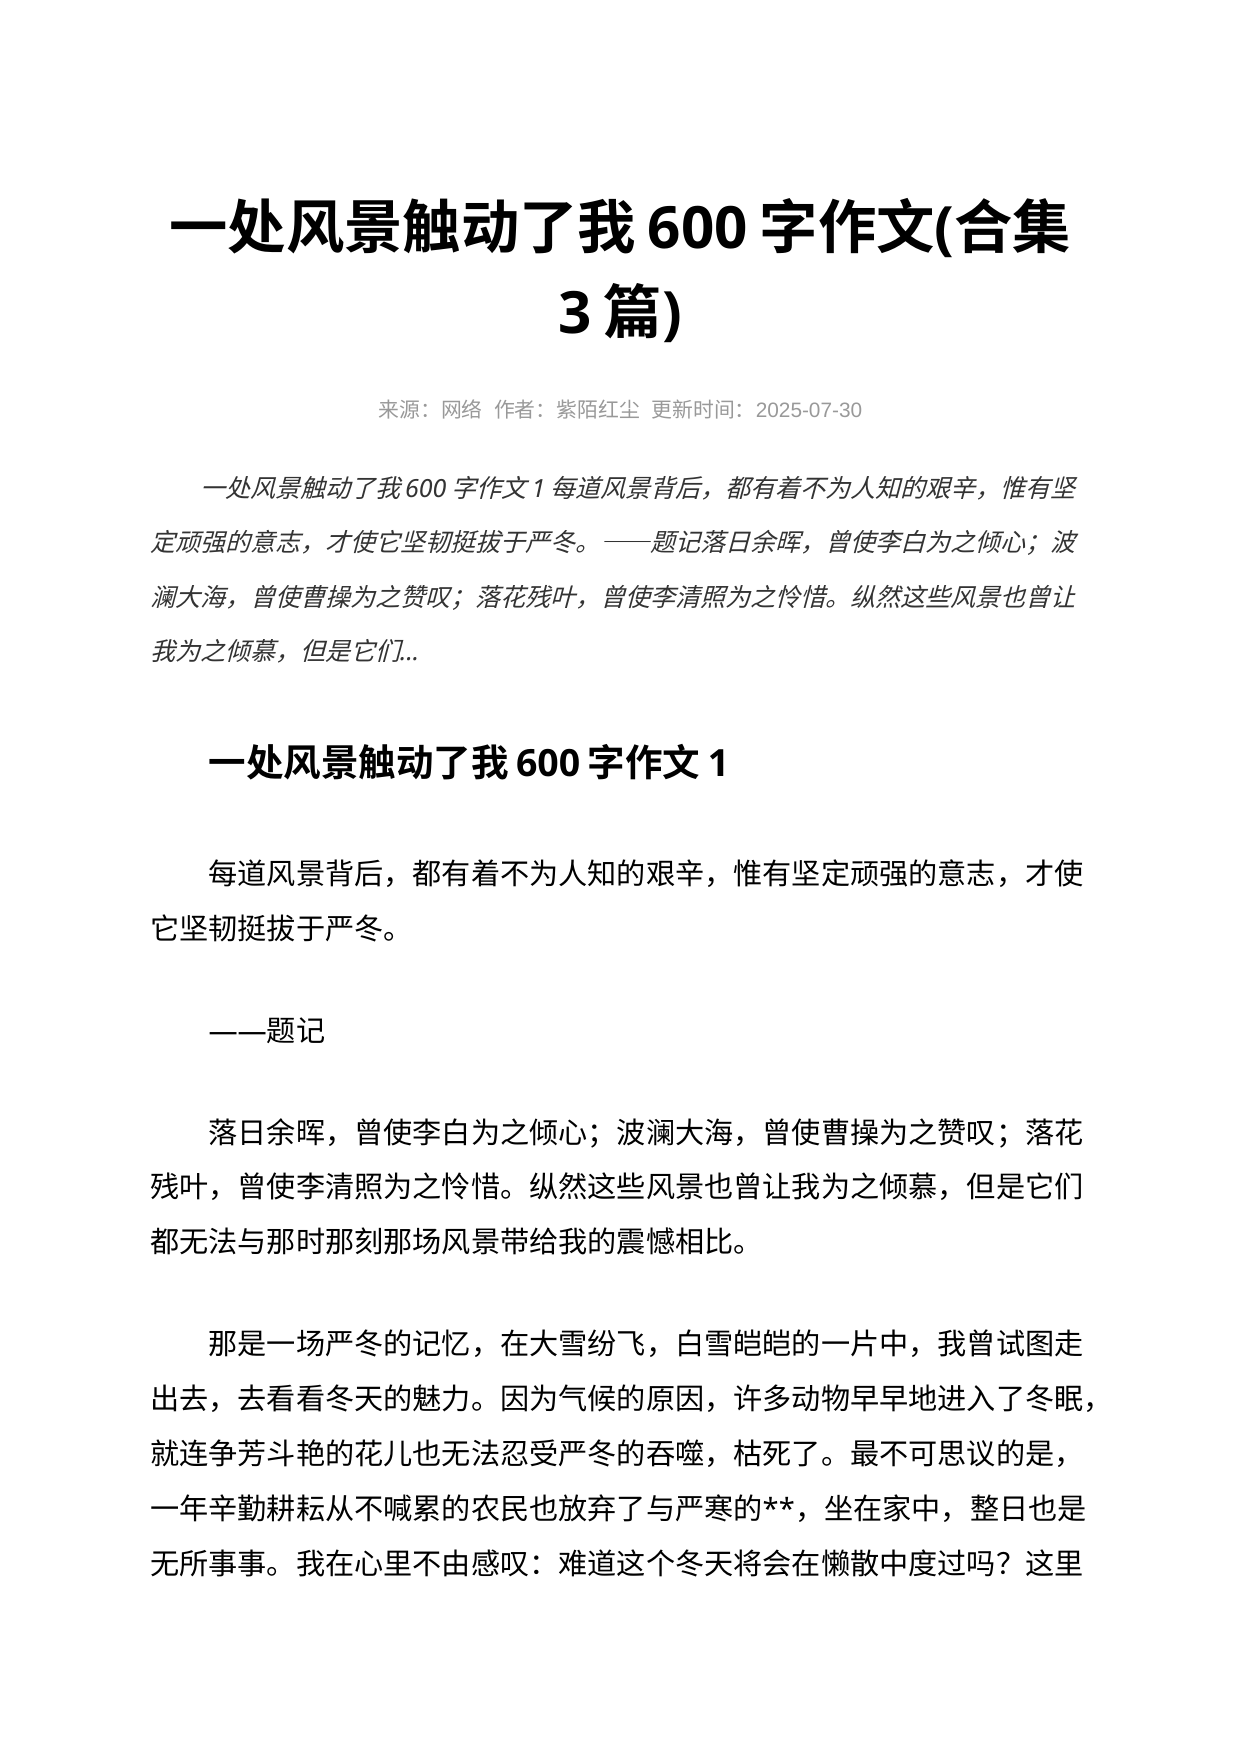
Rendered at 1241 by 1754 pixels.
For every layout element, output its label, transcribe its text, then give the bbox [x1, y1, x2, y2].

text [150, 1321, 1090, 1583]
text 来源：网络 作者：紫陌红尘 更新时间：2025-07-30 [150, 398, 1090, 422]
text ——题记 [150, 1007, 1090, 1049]
subtitle 一处风景触动了我600字作文(合集3篇) [150, 181, 1090, 351]
text 每道风景背后，都有着不为人知的艰辛，惟有坚定顽强的意志，才使它坚韧挺拔于严冬。 [150, 851, 1090, 948]
text 一处风景触动了我600字作文1每道风景背后，都有着不为人知的艰辛，惟有坚定顽强的意志，才使它坚韧挺拔于严冬。——题记落日余晖，曾使李白为之倾心；波澜大海，曾使曹操为之赞叹；落花残叶，曾使李清照为之怜惜。纵然这些风景也曾让我为之倾慕，但是它们... [150, 468, 1090, 668]
text 一处风景触动了我600字作文1 [150, 733, 1090, 787]
text 落日余晖，曾使李白为之倾心；波澜大海，曾使曹操为之赞叹；落花残叶，曾使李清照为之怜惜。纵然这些风景也曾让我为之倾慕，但是它们都无法与那时那刻那场风景带给我的震憾相比。 [150, 1109, 1090, 1261]
